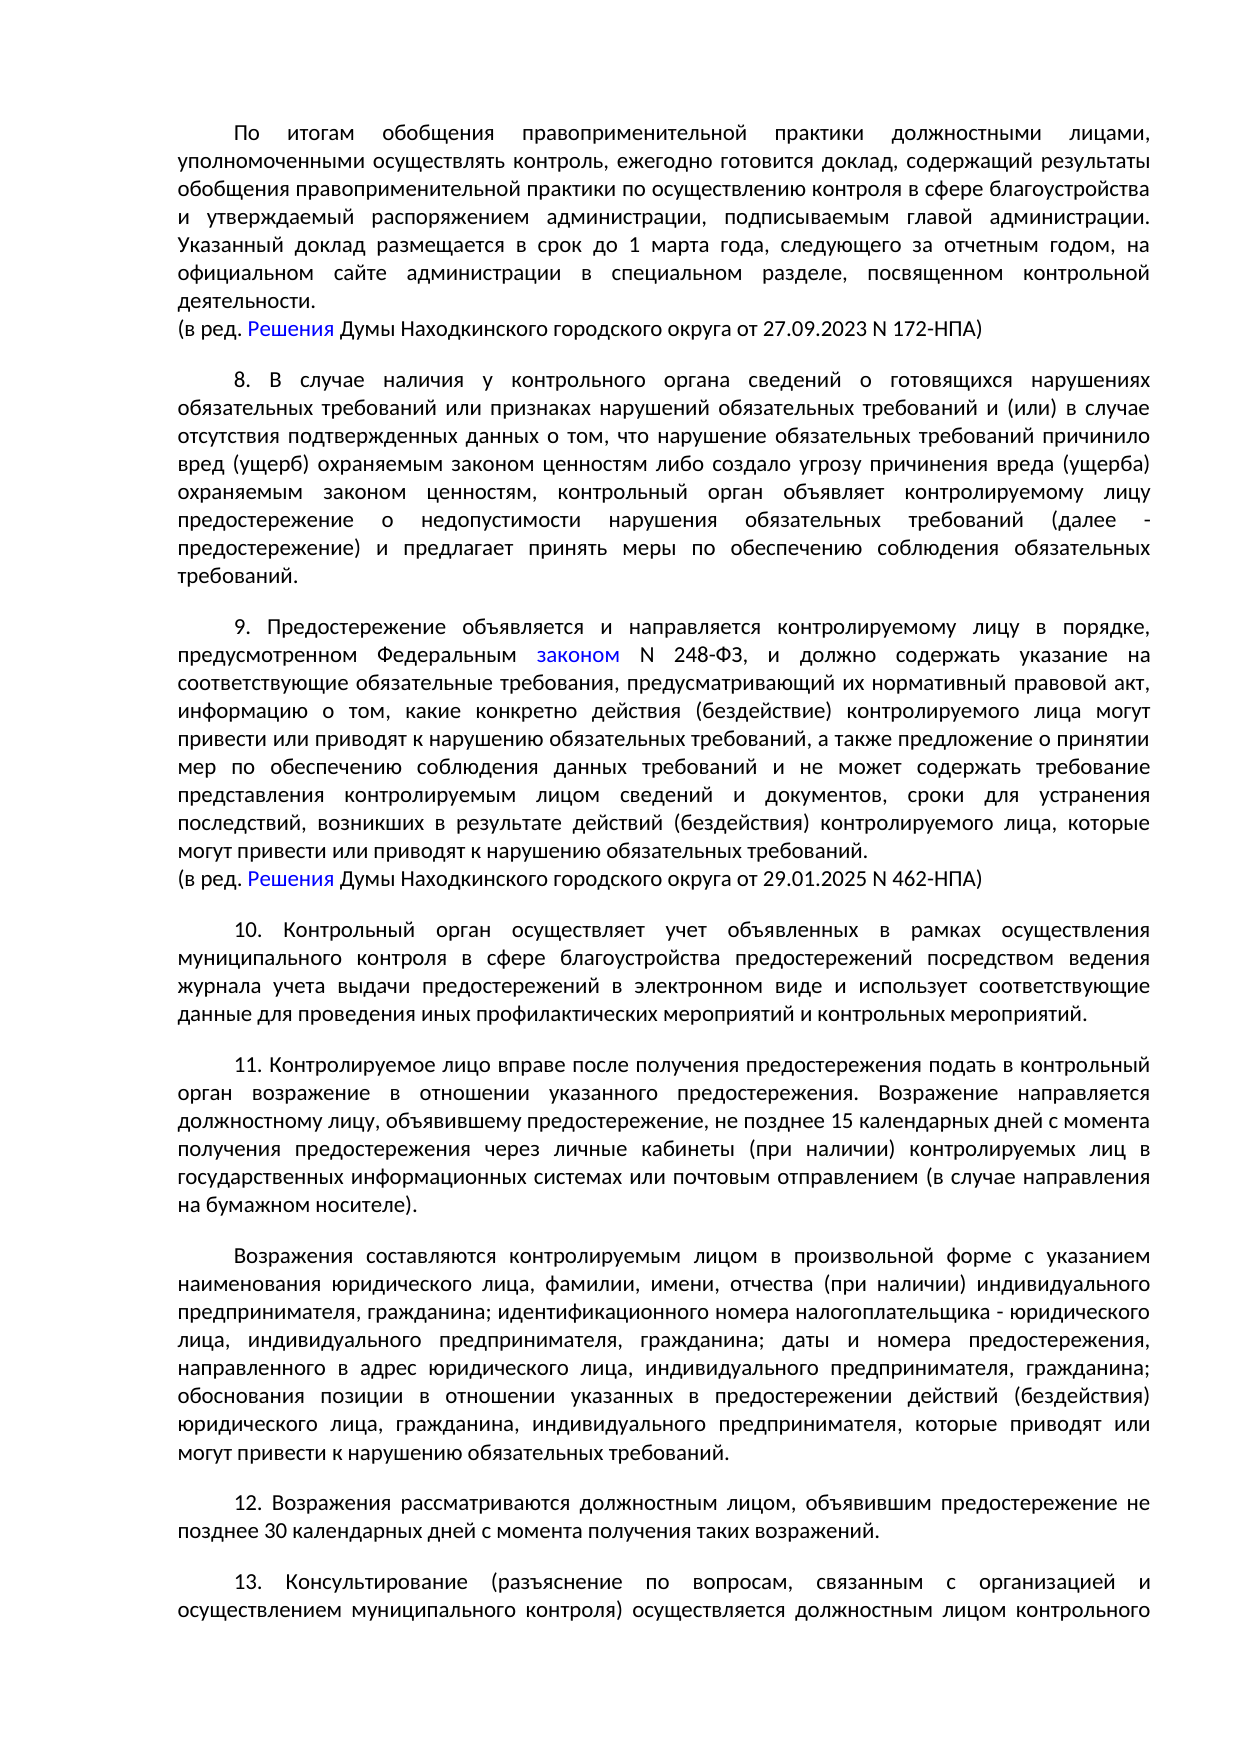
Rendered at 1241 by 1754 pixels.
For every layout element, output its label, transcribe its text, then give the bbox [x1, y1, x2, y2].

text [177, 1567, 1152, 1623]
text По итогам обобщения правоприменительной практики должностными лицами, уполномоченными осуществлять контроль, ежегодно готовится доклад, содержащий результаты обобщения правоприменительной практики по осуществлению контроля в сфере благоустройства и утверждаемый распоряжением администрации, подписываемым главой администрации. Указанный доклад размещается в срок до 1 марта года, следующего за отчетным годом, на официальном сайте администрации в специальном разделе, посвященном контрольной деятельности. [177, 118, 1152, 314]
text Возражения составляются контролируемым лицом в произвольной форме с указанием наименования юридического лица, фамилии, имени, отчества (при наличии) индивидуального предпринимателя, гражданина; идентификационного номера налогоплательщика - юридического лица, индивидуального предпринимателя, гражданина; даты и номера предостережения, направленного в адрес юридического лица, индивидуального предпринимателя, гражданина; обоснования позиции в отношении указанных в предостережении действий (бездействия) юридического лица, гражданина, индивидуального предпринимателя, которые приводят или могут привести к нарушению обязательных требований. [177, 1241, 1152, 1466]
text 10. Контрольный орган осуществляет учет объявленных в рамках осуществления муниципального контроля в сфере благоустройства предостережений посредством ведения журнала учета выдачи предостережений в электронном виде и использует соответствующие данные для проведения иных профилактических мероприятий и контрольных мероприятий. [177, 915, 1152, 1027]
text 9. Предостережение объявляется и направляется контролируемому лицу в порядке, предусмотренном Федеральным законом N 248-ФЗ, и должно содержать указание на соответствующие обязательные требования, предусматривающий их нормативный правовой акт, информацию о том, какие конкретно действия (бездействие) контролируемого лица могут привести или приводят к нарушению обязательных требований, а также предложение о принятии мер по обеспечению соблюдения данных требований и не может содержать требование представления контролируемым лицом сведений и документов, сроки для устранения последствий, возникших в результате действий (бездействия) контролируемого лица, которые могут привести или приводят к нарушению обязательных требований. [177, 612, 1152, 864]
text 8. В случае наличия у контрольного органа сведений о готовящихся нарушениях обязательных требований или признаках нарушений обязательных требований и (или) в случае отсутствия подтвержденных данных о том, что нарушение обязательных требований причинило вред (ущерб) охраняемым законом ценностям либо создало угрозу причинения вреда (ущерба) охраняемым законом ценностям, контрольный орган объявляет контролируемому лицу предостережение о недопустимости нарушения обязательных требований (далее - предостережение) и предлагает принять меры по обеспечению соблюдения обязательных требований. [177, 365, 1152, 589]
text (в ред. Решения Думы Находкинского городского округа от 29.01.2025 N 462-НПА) [177, 864, 1152, 892]
text 12. Возражения рассматриваются должностным лицом, объявившим предостережение не позднее 30 календарных дней с момента получения таких возражений. [177, 1488, 1152, 1544]
text (в ред. Решения Думы Находкинского городского округа от 27.09.2023 N 172-НПА) [177, 314, 1152, 342]
text 11. Контролируемое лицо вправе после получения предостережения подать в контрольный орган возражение в отношении указанного предостережения. Возражение направляется должностному лицу, объявившему предостережение, не позднее 15 календарных дней с момента получения предостережения через личные кабинеты (при наличии) контролируемых лиц в государственных информационных системах или почтовым отправлением (в случае направления на бумажном носителе). [177, 1050, 1152, 1218]
